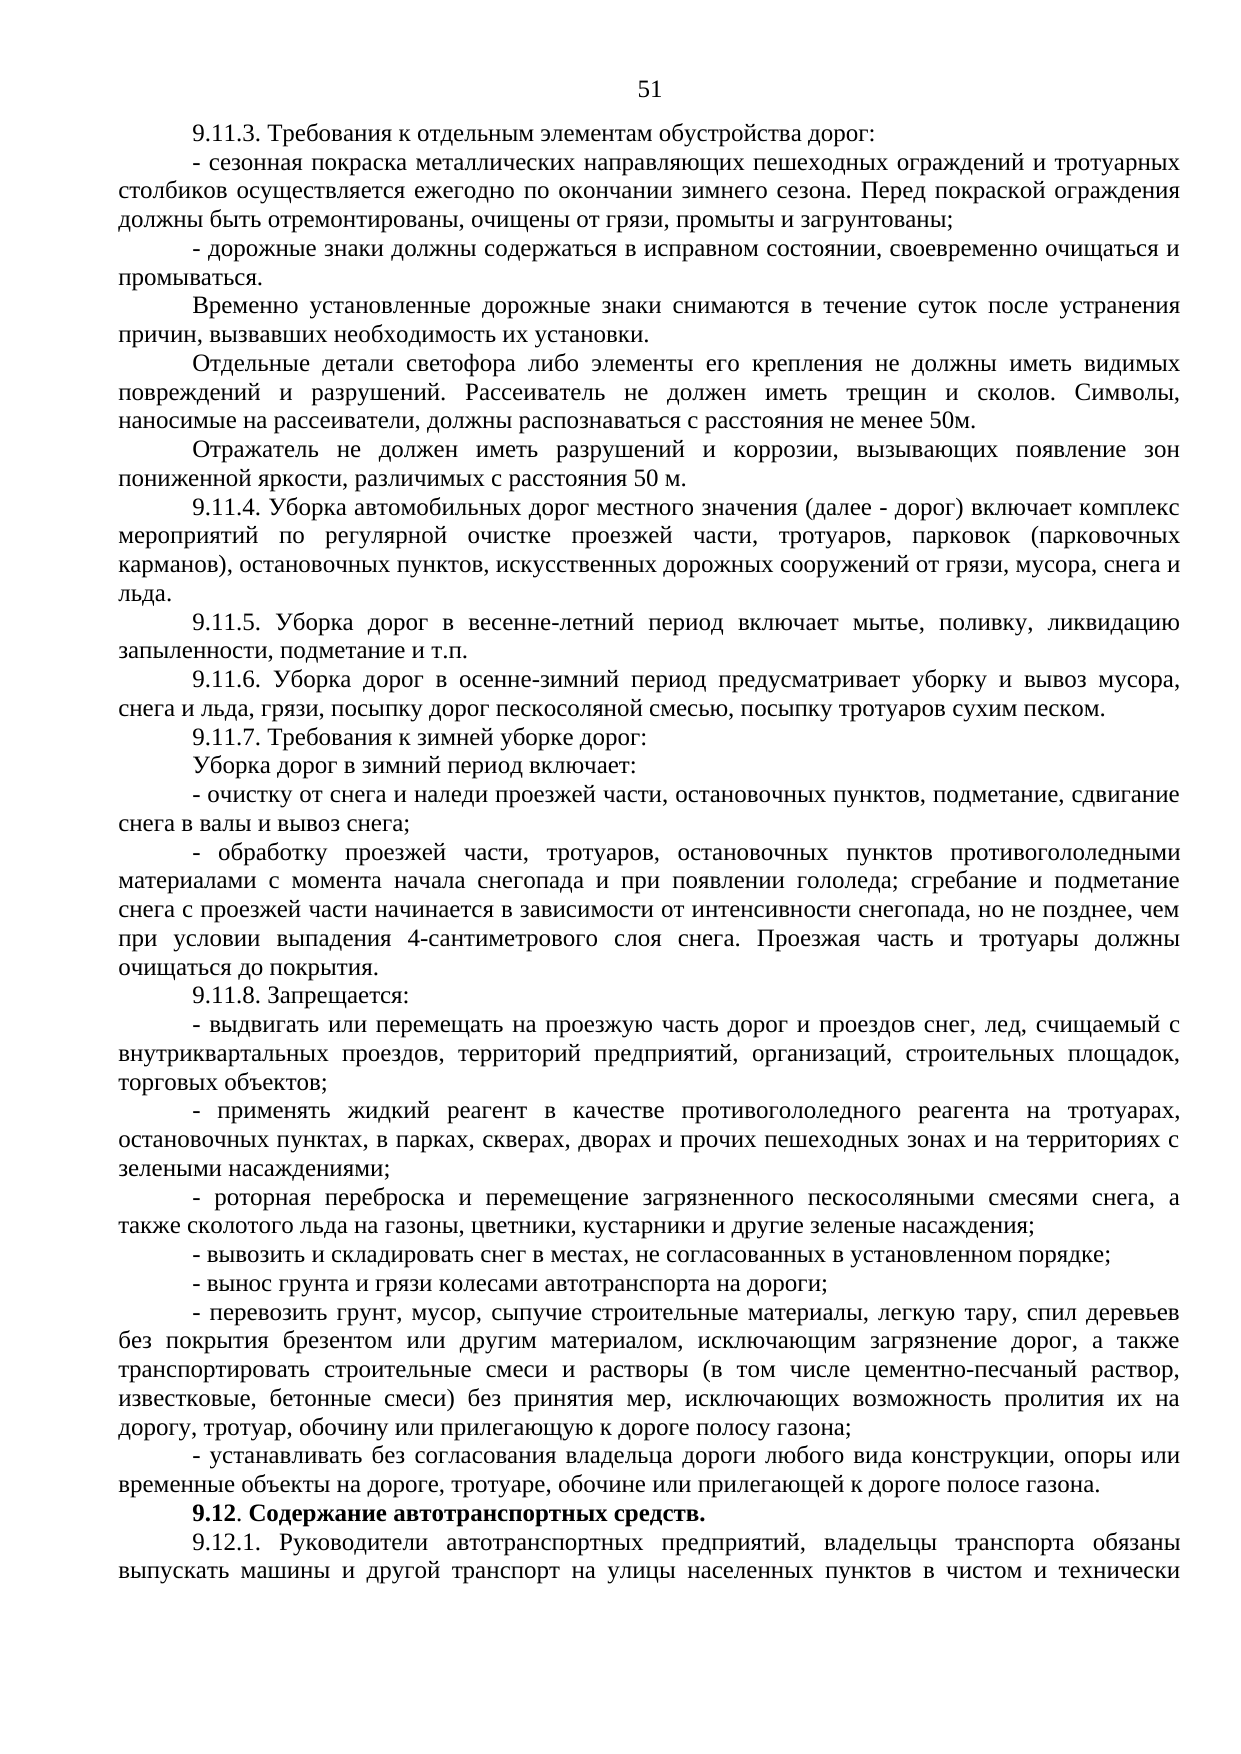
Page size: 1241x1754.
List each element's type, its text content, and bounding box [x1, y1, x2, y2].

text - вынос грунта и грязи колесами автотранспорта на дороги; [118, 1268, 1181, 1297]
text - дорожные знаки должны содержаться в исправном состоянии, своевременно очищаться и промываться. [118, 233, 1181, 291]
text - устанавливать без согласования владельца дороги любого вида конструкции, опоры или временные объекты на дороге, тротуаре, обочине или прилегающей к дороге полосе газона. [118, 1441, 1181, 1498]
text - очистку от снега и наледи проезжей части, остановочных пунктов, подметание, сдвигание снега в валы и вывоз снега; [118, 779, 1181, 837]
text - выдвигать или перемещать на проезжую часть дорог и проездов снег, лед, счищаемый с внутриквартальных проездов, территорий предприятий, организаций, строительных площадок, торговых объектов; [118, 1009, 1181, 1096]
text 9.11.4. Уборка автомобильных дорог местного значения (далее - дорог) включает комплекс мероприятий по регулярной очистке проезжей части, тротуаров, парковок (парковочных карманов), остановочных пунктов, искусственных дорожных сооружений от грязи, мусора, снега и льда. [118, 492, 1181, 607]
text 9.11.8. Запрещается: [118, 981, 1181, 1009]
text - перевозить грунт, мусор, сыпучие строительные материалы, легкую тару, спил деревьев без покрытия брезентом или другим материалом, исключающим загрязнение дорог, а также транспортировать строительные смеси и растворы (в том числе цементно-песчаный раствор, известковые, бетонные смеси) без принятия мер, исключающих возможность пролития их на дорогу, тротуар, обочину или прилегающую к дороге полосу газона; [118, 1297, 1181, 1441]
text Временно установленные дорожные знаки снимаются в течение суток после устранения причин, вызвавших необходимость их установки. [118, 291, 1181, 348]
text Отражатель не должен иметь разрушений и коррозии, вызывающих появление зон пониженной яркости, различимых с расстояния 50 м. [118, 434, 1181, 492]
text 9.12. Содержание автотранспортных средств. [118, 1498, 1181, 1527]
text - роторная переброска и перемещение загрязненного пескосоляными смесями снега, а также сколотого льда на газоны, цветники, кустарники и другие зеленые насаждения; [118, 1182, 1181, 1239]
text 9.11.5. Уборка дорог в весенне-летний период включает мытье, поливку, ликвидацию запыленности, подметание и т.п. [118, 607, 1181, 664]
text 9.11.3. Требования к отдельным элементам обустройства дорог: [118, 118, 1181, 147]
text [118, 1527, 1181, 1584]
text - вывозить и складировать снег в местах, не согласованных в установленном порядке; [118, 1239, 1181, 1268]
text - применять жидкий реагент в качестве противогололедного реагента на тротуарах, остановочных пунктах, в парках, скверах, дворах и прочих пешеходных зонах и на территориях с зелеными насаждениями; [118, 1096, 1181, 1182]
text 9.11.6. Уборка дорог в осенне-зимний период предусматривает уборку и вывоз мусора, снега и льда, грязи, посыпку дорог пескосоляной смесью, посыпку тротуаров сухим песком. [118, 664, 1181, 722]
text Отдельные детали светофора либо элементы его крепления не должны иметь видимых повреждений и разрушений. Рассеиватель не должен иметь трещин и сколов. Символы, наносимые на рассеиватели, должны распознаваться с расстояния не менее 50м. [118, 348, 1181, 434]
text 9.11.7. Требования к зимней уборке дорог: [118, 722, 1181, 751]
text - сезонная покраска металлических направляющих пешеходных ограждений и тротуарных столбиков осуществляется ежегодно по окончании зимнего сезона. Перед покраской ограждения должны быть отремонтированы, очищены от грязи, промыты и загрунтованы; [118, 147, 1181, 233]
text - обработку проезжей части, тротуаров, остановочных пунктов противогололедными материалами с момента начала снегопада и при появлении гололеда; сгребание и подметание снега с проезжей части начинается в зависимости от интенсивности снегопада, но не позднее, чем при условии выпадения 4-сантиметрового слоя снега. Проезжая часть и тротуары должны очищаться до покрытия. [118, 837, 1181, 981]
text Уборка дорог в зимний период включает: [118, 751, 1181, 779]
